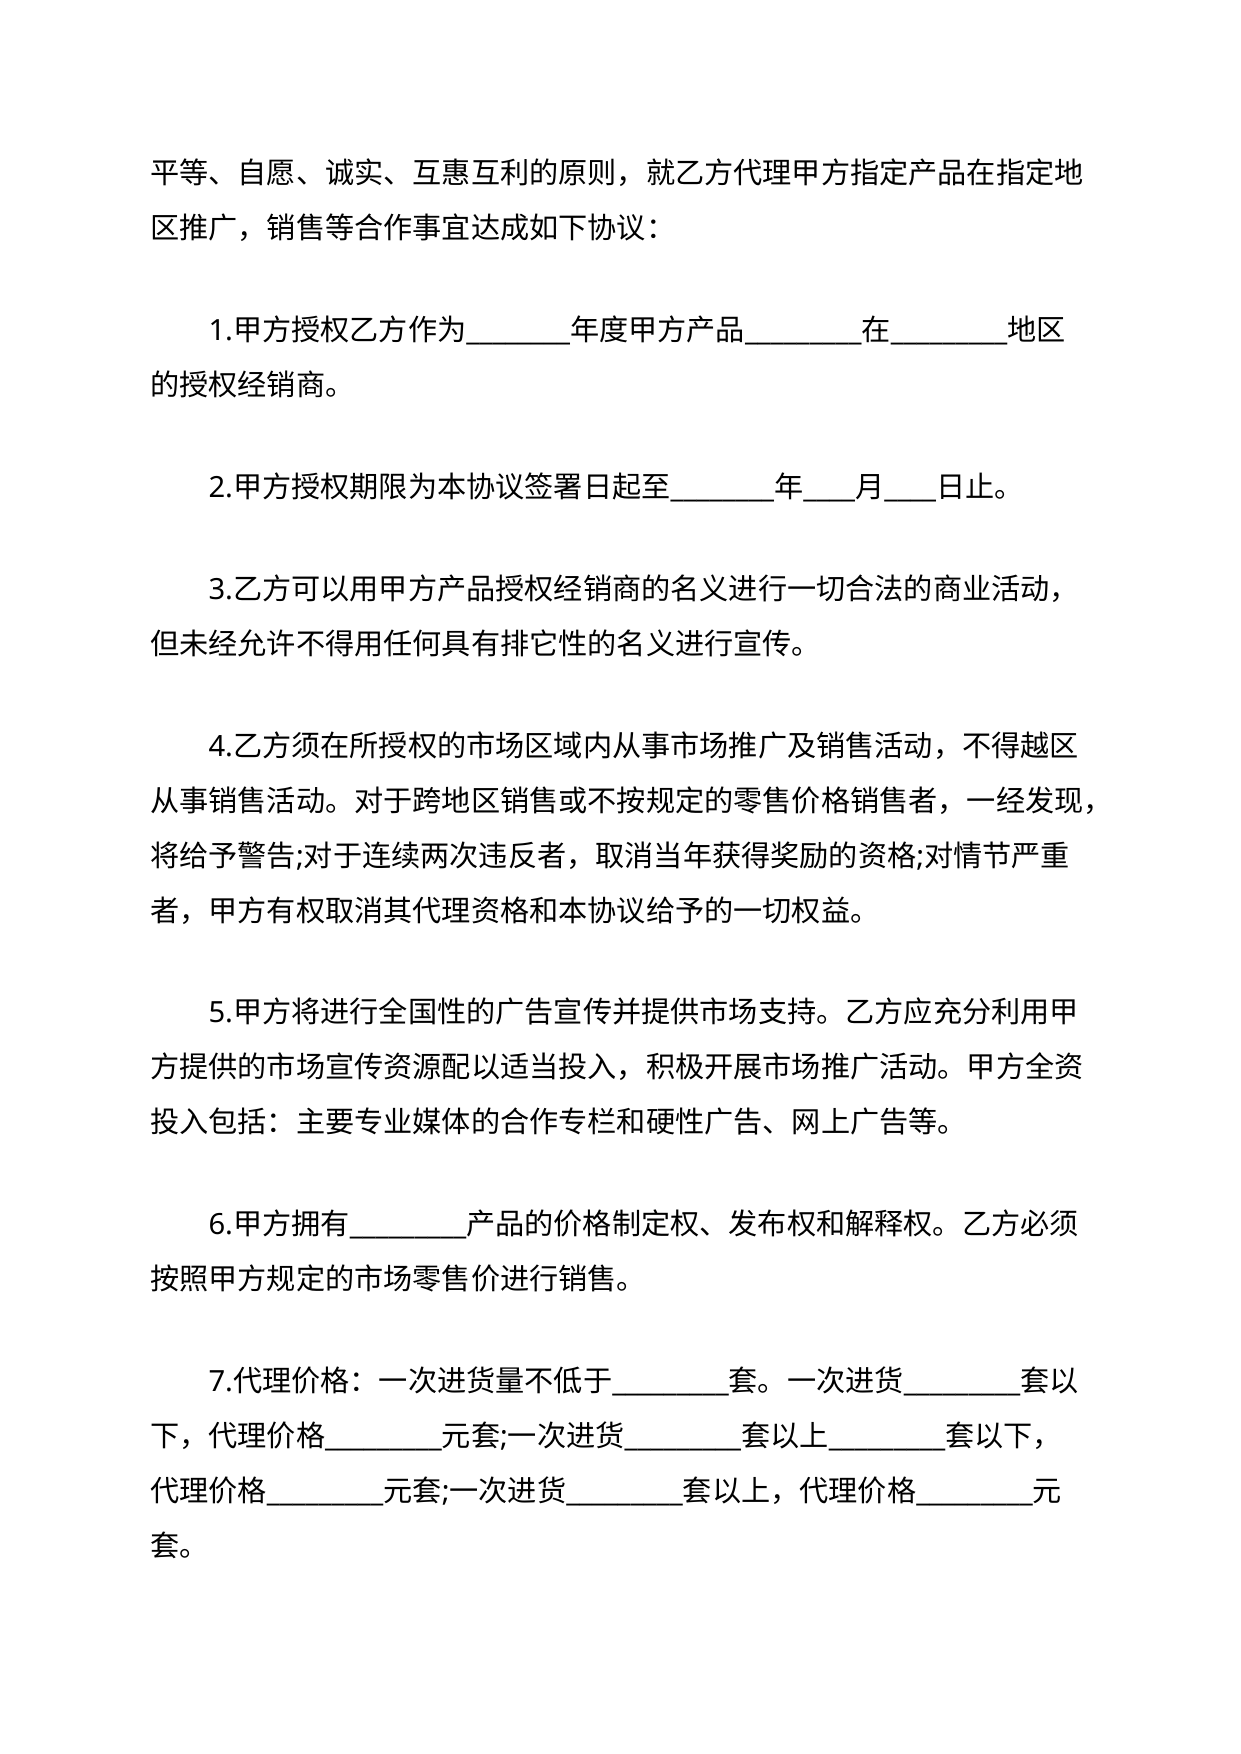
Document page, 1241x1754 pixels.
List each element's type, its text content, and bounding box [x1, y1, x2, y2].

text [150, 150, 1090, 247]
text 4.乙方须在所授权的市场区域内从事市场推广及销售活动，不得越区从事销售活动。对于跨地区销售或不按规定的零售价格销售者，一经发现，将给予警告;对于连续两次违反者，取消当年获得奖励的资格;对情节严重者，甲方有权取消其代理资格和本协议给予的一切权益。 [150, 722, 1090, 929]
text 3.乙方可以用甲方产品授权经销商的名义进行一切合法的商业活动，但未经允许不得用任何具有排它性的名义进行宣传。 [150, 565, 1090, 663]
text 2.甲方授权期限为本协议签署日起至________年____月____日止。 [150, 463, 1090, 506]
text 6.甲方拥有_________产品的价格制定权、发布权和解释权。乙方必须按照甲方规定的市场零售价进行销售。 [150, 1201, 1090, 1298]
text 7.代理价格：一次进货量不低于_________套。一次进货_________套以下，代理价格_________元套;一次进货_________套以上_________套以下，代理价格_________元套;一次进货_________套以上，代理价格_________元套。 [150, 1357, 1090, 1564]
text 5.甲方将进行全国性的广告宣传并提供市场支持。乙方应充分利用甲方提供的市场宣传资源配以适当投入，积极开展市场推广活动。甲方全资投入包括：主要专业媒体的合作专栏和硬性广告、网上广告等。 [150, 989, 1090, 1141]
text 1.甲方授权乙方作为________年度甲方产品_________在_________地区的授权经销商。 [150, 307, 1090, 404]
